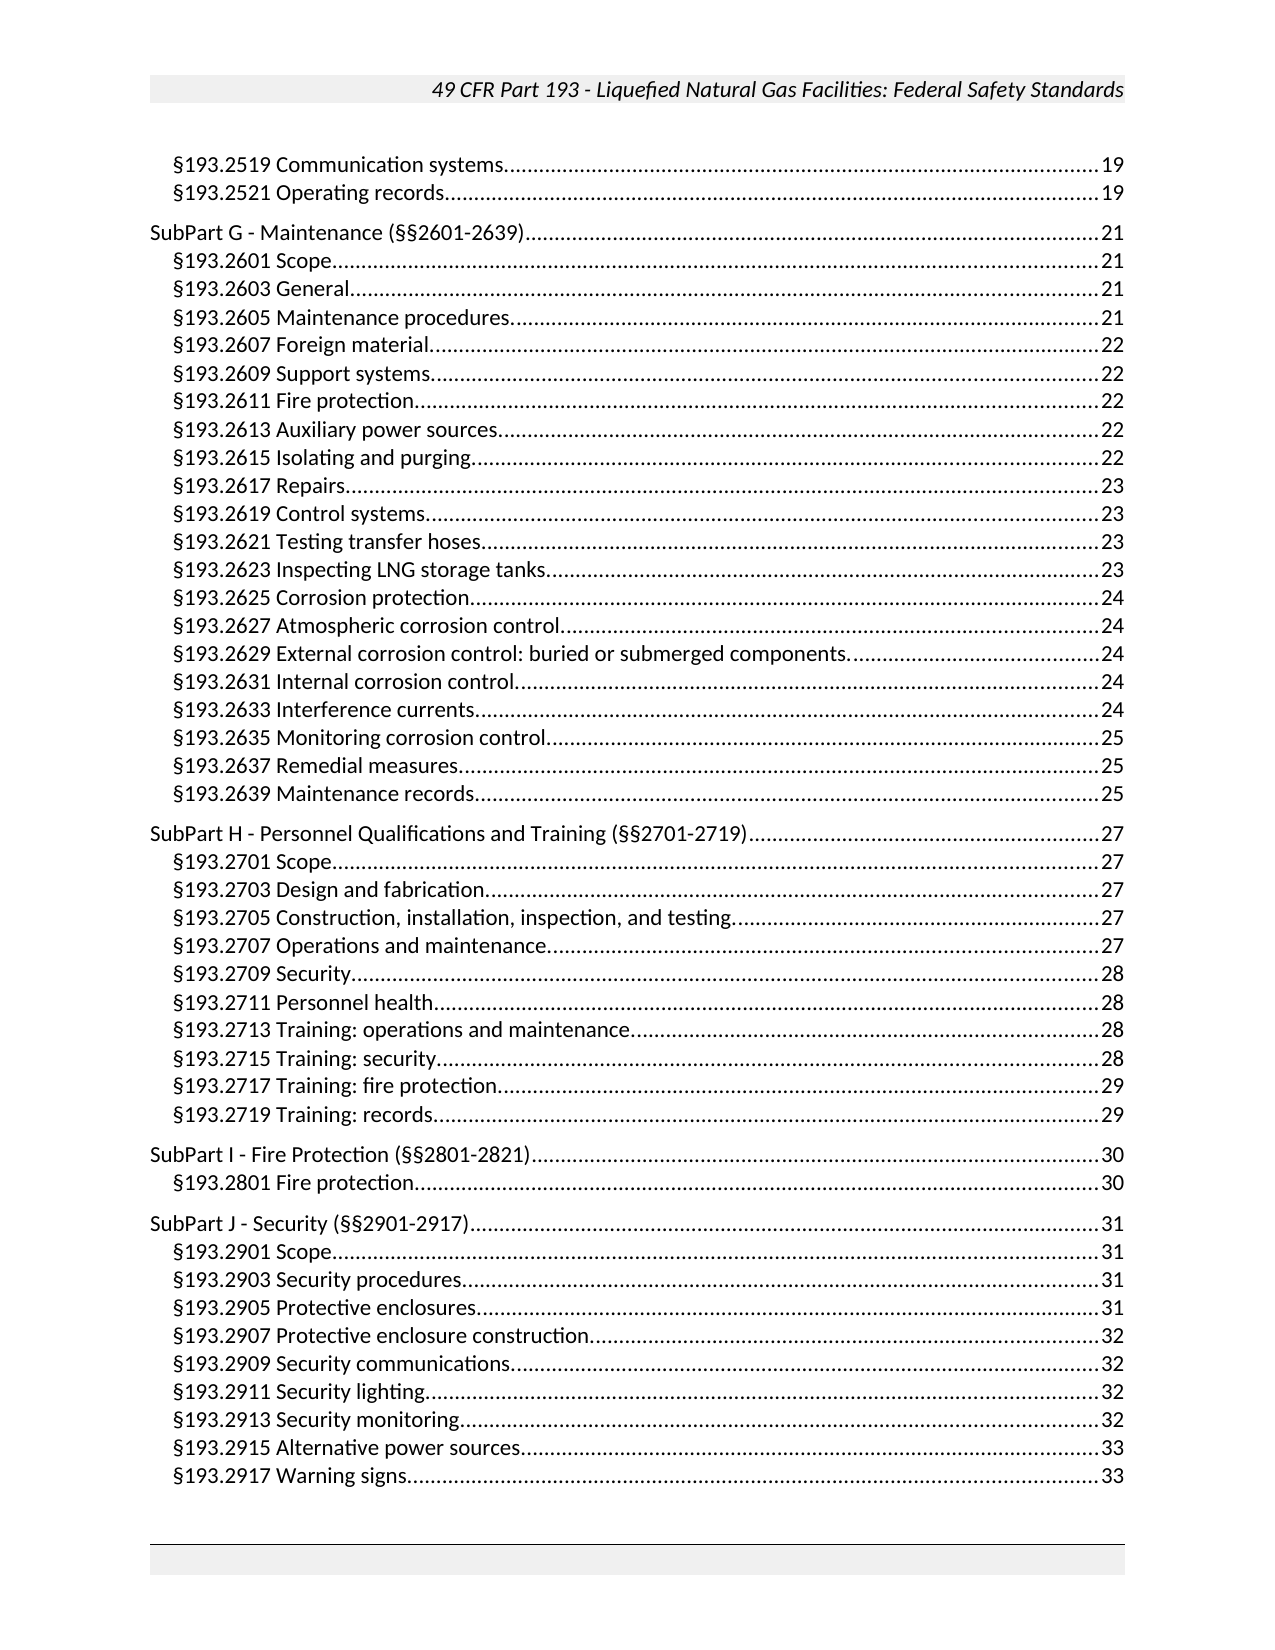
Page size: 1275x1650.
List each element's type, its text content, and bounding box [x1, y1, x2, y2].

text §193.2607 Foreign material. 22 [172, 331, 1125, 359]
text §193.2617 Repairs. 23 [172, 471, 1125, 499]
text §193.2633 Interference currents. 24 [172, 695, 1125, 723]
text §193.2627 Atmospheric corrosion control. 24 [172, 611, 1125, 639]
text §193.2715 Training: security. 28 [172, 1044, 1125, 1072]
text §193.2603 General. 21 [172, 274, 1125, 303]
text §193.2631 Internal corrosion control. 24 [172, 667, 1125, 695]
text §193.2519 Communication systems. 19 [172, 150, 1125, 178]
text §193.2713 Training: operations and maintenance. 28 [172, 1016, 1125, 1044]
text §193.2635 Monitoring corrosion control. 25 [172, 723, 1125, 751]
text §193.2521 Operating records. 19 [172, 178, 1125, 206]
text §193.2909 Security communications. 32 [172, 1349, 1125, 1377]
text §193.2709 Security. 28 [172, 959, 1125, 988]
text §193.2601 Scope. 21 [172, 247, 1125, 274]
text SubPart H - Personnel Qualifications and Training (§§2701-2719) 27 [150, 819, 1125, 847]
text §193.2711 Personnel health. 28 [172, 988, 1125, 1016]
text §193.2611 Fire protection. 22 [172, 387, 1125, 415]
text §193.2717 Training: fire protection. 29 [172, 1072, 1125, 1100]
text §193.2609 Support systems. 22 [172, 359, 1125, 387]
text §193.2917 Warning signs. 33 [172, 1461, 1125, 1489]
text §193.2623 Inspecting LNG storage tanks. 23 [172, 555, 1125, 583]
text §193.2619 Control systems. 23 [172, 499, 1125, 527]
text SubPart J - Security (§§2901-2917) 31 [150, 1209, 1125, 1237]
text §193.2613 Auxiliary power sources. 22 [172, 415, 1125, 443]
text §193.2913 Security monitoring. 32 [172, 1405, 1125, 1433]
text §193.2801 Fire protection. 30 [172, 1168, 1125, 1196]
text §193.2903 Security procedures. 31 [172, 1265, 1125, 1293]
text SubPart I - Fire Protection (§§2801-2821) 30 [150, 1140, 1125, 1168]
text §193.2707 Operations and maintenance. 27 [172, 932, 1125, 959]
text §193.2703 Design and fabrication. 27 [172, 876, 1125, 903]
text §193.2705 Construction, installation, inspection, and testing. 27 [172, 903, 1125, 932]
text §193.2719 Training: records. 29 [172, 1100, 1125, 1128]
text §193.2701 Scope. 27 [172, 847, 1125, 876]
text §193.2621 Testing transfer hoses. 23 [172, 527, 1125, 555]
text §193.2911 Security lighting. 32 [172, 1377, 1125, 1405]
text §193.2905 Protective enclosures. 31 [172, 1293, 1125, 1321]
text §193.2901 Scope. 31 [172, 1237, 1125, 1265]
text §193.2605 Maintenance procedures. 21 [172, 303, 1125, 331]
text §193.2907 Protective enclosure construction. 32 [172, 1321, 1125, 1349]
text §193.2637 Remedial measures. 25 [172, 751, 1125, 779]
text SubPart G - Maintenance (§§2601-2639) 21 [150, 218, 1125, 247]
text §193.2639 Maintenance records. 25 [172, 779, 1125, 807]
text §193.2625 Corrosion protection. 24 [172, 583, 1125, 611]
text §193.2615 Isolating and purging. 22 [172, 443, 1125, 471]
text §193.2629 External corrosion control: buried or submerged components. 24 [172, 639, 1125, 667]
text §193.2915 Alternative power sources. 33 [172, 1433, 1125, 1461]
